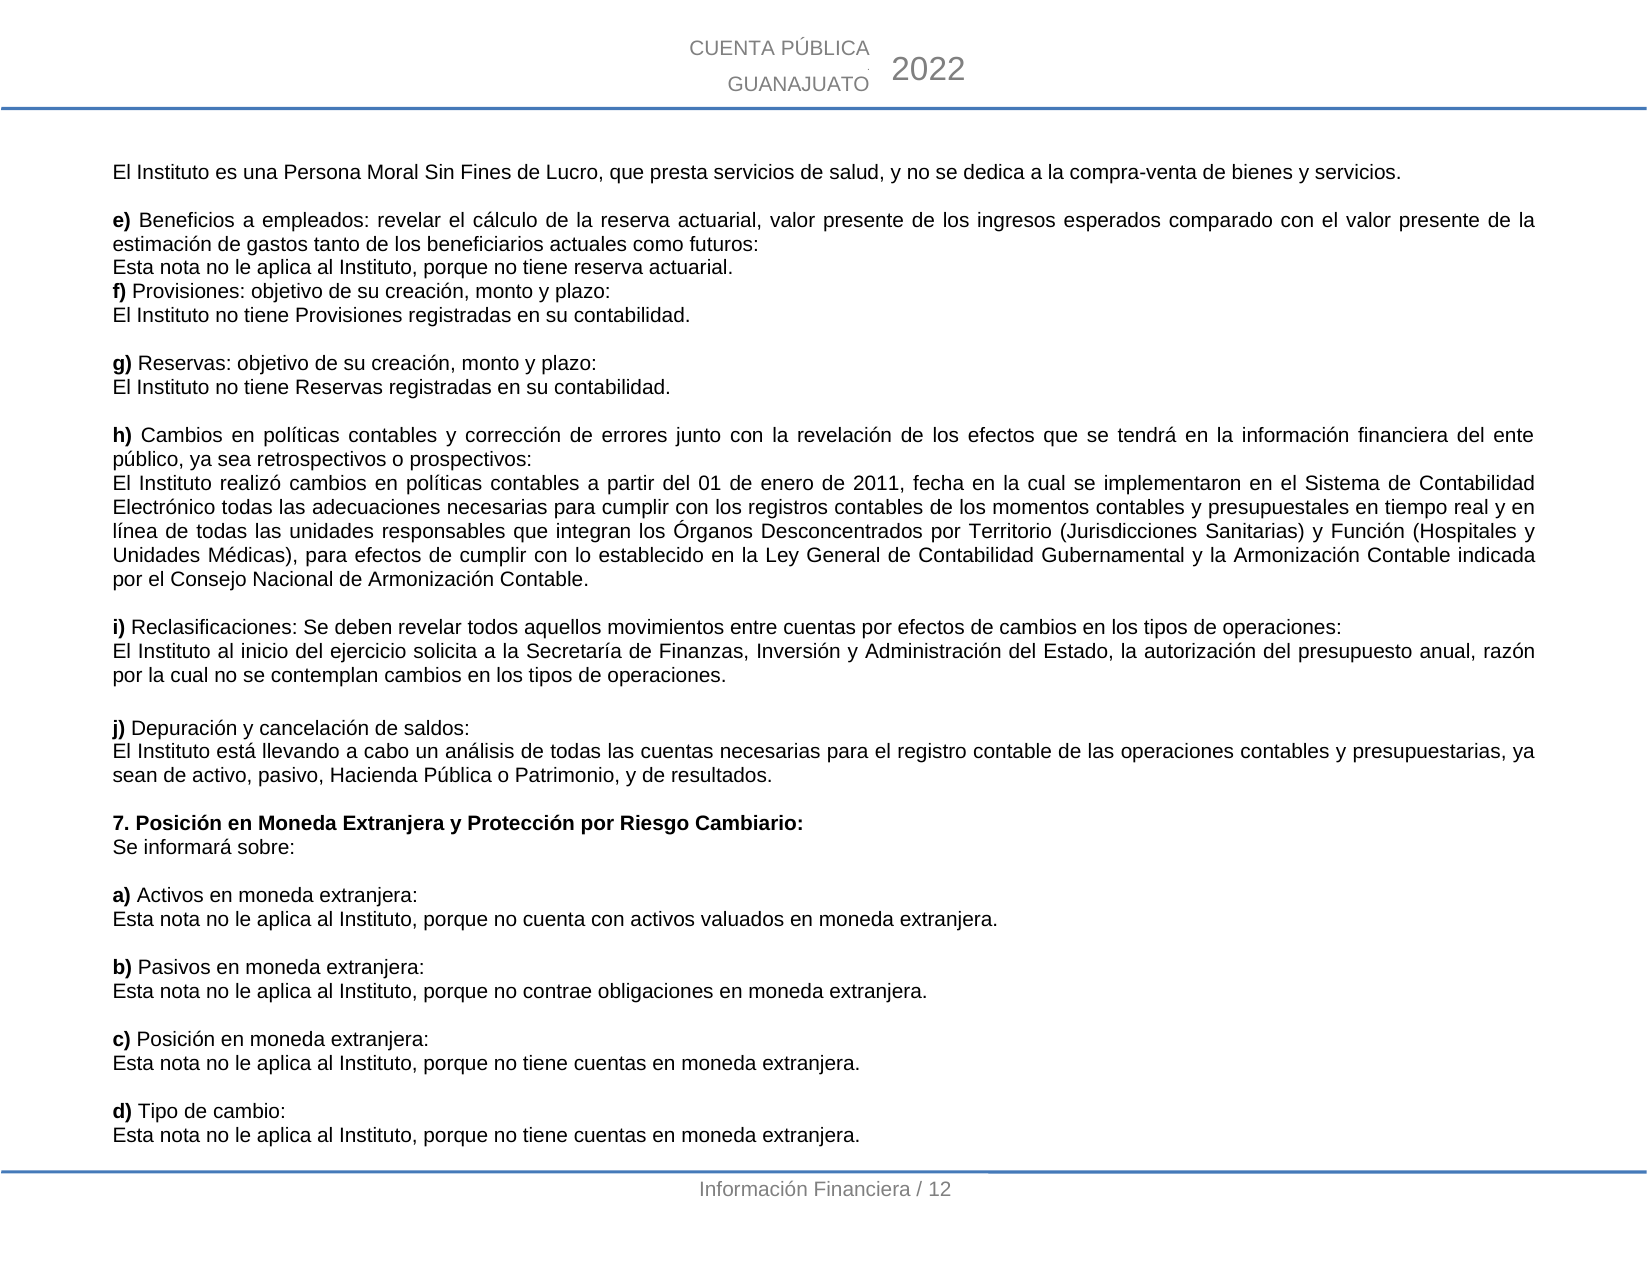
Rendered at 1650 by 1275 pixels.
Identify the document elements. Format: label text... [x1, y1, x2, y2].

text j) Depuración y cancelación de saldos: [112, 715, 1538, 739]
text g) Reservas: objetivo de su creación, monto y plazo: [112, 351, 1538, 375]
text e) Beneficios a empleados: revelar el cálculo de la reserva actuarial, valor presente de los ingresos esperados comparado con el valor presente de la estimación de gastos tanto de los beneficiarios actuales como futuros: [112, 207, 1538, 255]
text 7. Posición en Moneda Extranjera y Protección por Riesgo Cambiario: [112, 811, 1538, 835]
text El Instituto es una Persona Moral Sin Fines de Lucro, que presta servicios de salud, y no se dedica a la compra-venta de bienes y servicios. [112, 159, 1538, 183]
text Esta nota no le aplica al Instituto, porque no contrae obligaciones en moneda extranjera. [112, 979, 1538, 1003]
text b) Pasivos en moneda extranjera: [112, 955, 1538, 979]
text h) Cambios en políticas contables y corrección de errores junto con la revelación de los efectos que se tendrá en la información financiera del ente público, ya sea retrospectivos o prospectivos: [112, 423, 1538, 471]
text d) Tipo de cambio: [112, 1099, 1538, 1123]
text c) Posición en moneda extranjera: [112, 1027, 1538, 1051]
text El Instituto realizó cambios en políticas contables a partir del 01 de enero de 2011, fecha en la cual se implementaron en el Sistema de Contabilidad Electrónico todas las adecuaciones necesarias para cumplir con los registros contables de los momentos contables y presupuestales en tiempo real y en línea de todas las unidades responsables que integran los Órganos Desconcentrados por Territorio (Jurisdicciones Sanitarias) y Función (Hospitales y Unidades Médicas), para efectos de cumplir con lo establecido en la Ley General de Contabilidad Gubernamental y la Armonización Contable indicada por el Consejo Nacional de Armonización Contable. [112, 471, 1538, 591]
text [112, 1123, 1538, 1147]
text Se informará sobre: [112, 835, 1538, 859]
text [112, 1051, 1538, 1075]
text El Instituto al inicio del ejercicio solicita a la Secretaría de Finanzas, Inversión y Administración del Estado, la autorización del presupuesto anual, razón por la cual no se contemplan cambios en los tipos de operaciones. [112, 639, 1538, 687]
text El Instituto no tiene Reservas registradas en su contabilidad. [112, 375, 1538, 399]
text El Instituto está llevando a cabo un análisis de todas las cuentas necesarias para el registro contable de las operaciones contables y presupuestarias, ya sean de activo, pasivo, Hacienda Pública o Patrimonio, y de resultados. [112, 739, 1538, 787]
text f) Provisiones: objetivo de su creación, monto y plazo: [112, 279, 1538, 303]
text a) Activos en moneda extranjera: [112, 883, 1538, 907]
text Esta nota no le aplica al Instituto, porque no cuenta con activos valuados en moneda extranjera. [112, 907, 1538, 931]
text El Instituto no tiene Provisiones registradas en su contabilidad. [112, 303, 1538, 327]
text Esta nota no le aplica al Instituto, porque no tiene reserva actuarial. [112, 255, 1538, 279]
text i) Reclasificaciones: Se deben revelar todos aquellos movimientos entre cuentas por efectos de cambios en los tipos de operaciones: [112, 615, 1538, 639]
